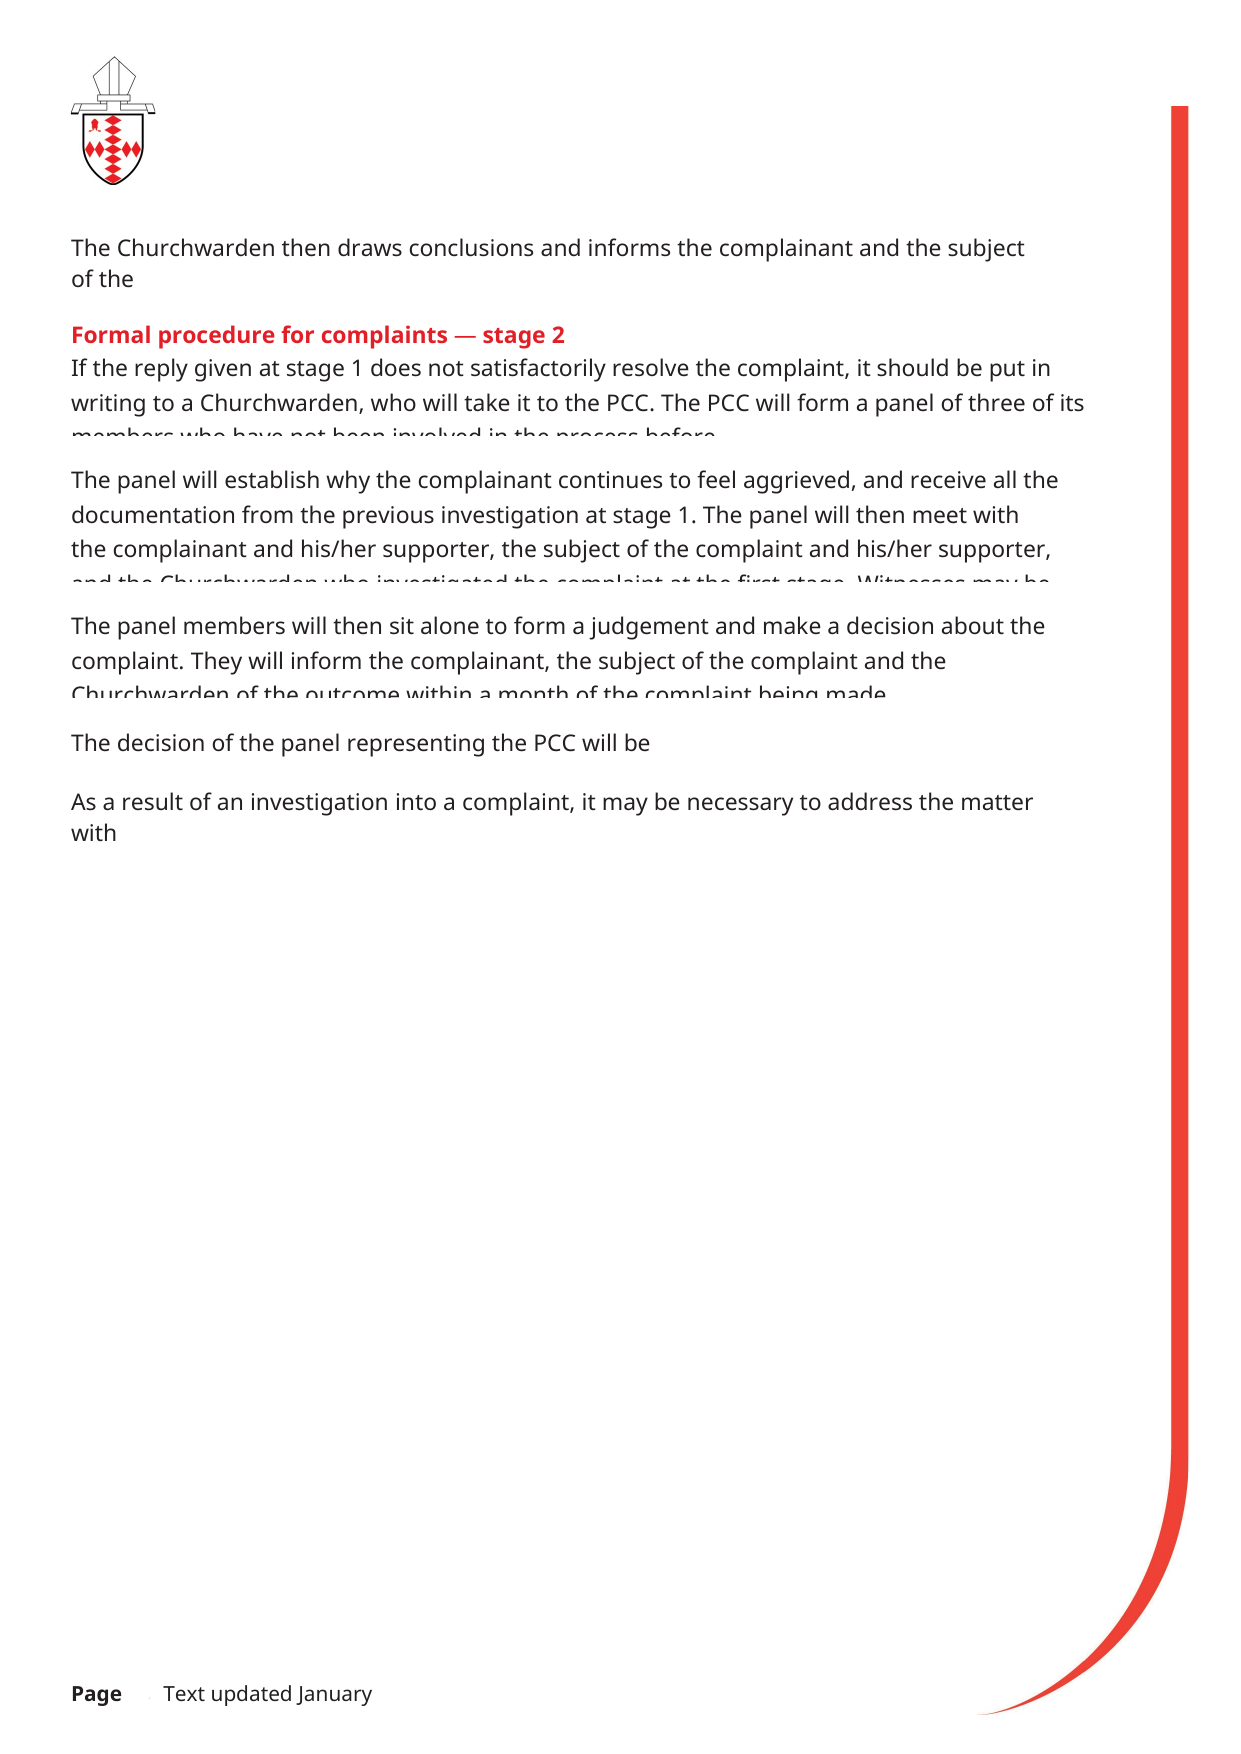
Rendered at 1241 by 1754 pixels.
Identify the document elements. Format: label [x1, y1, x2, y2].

picture [70, 56, 156, 185]
picture [977, 106, 1189, 1715]
picture [977, 245, 983, 255]
